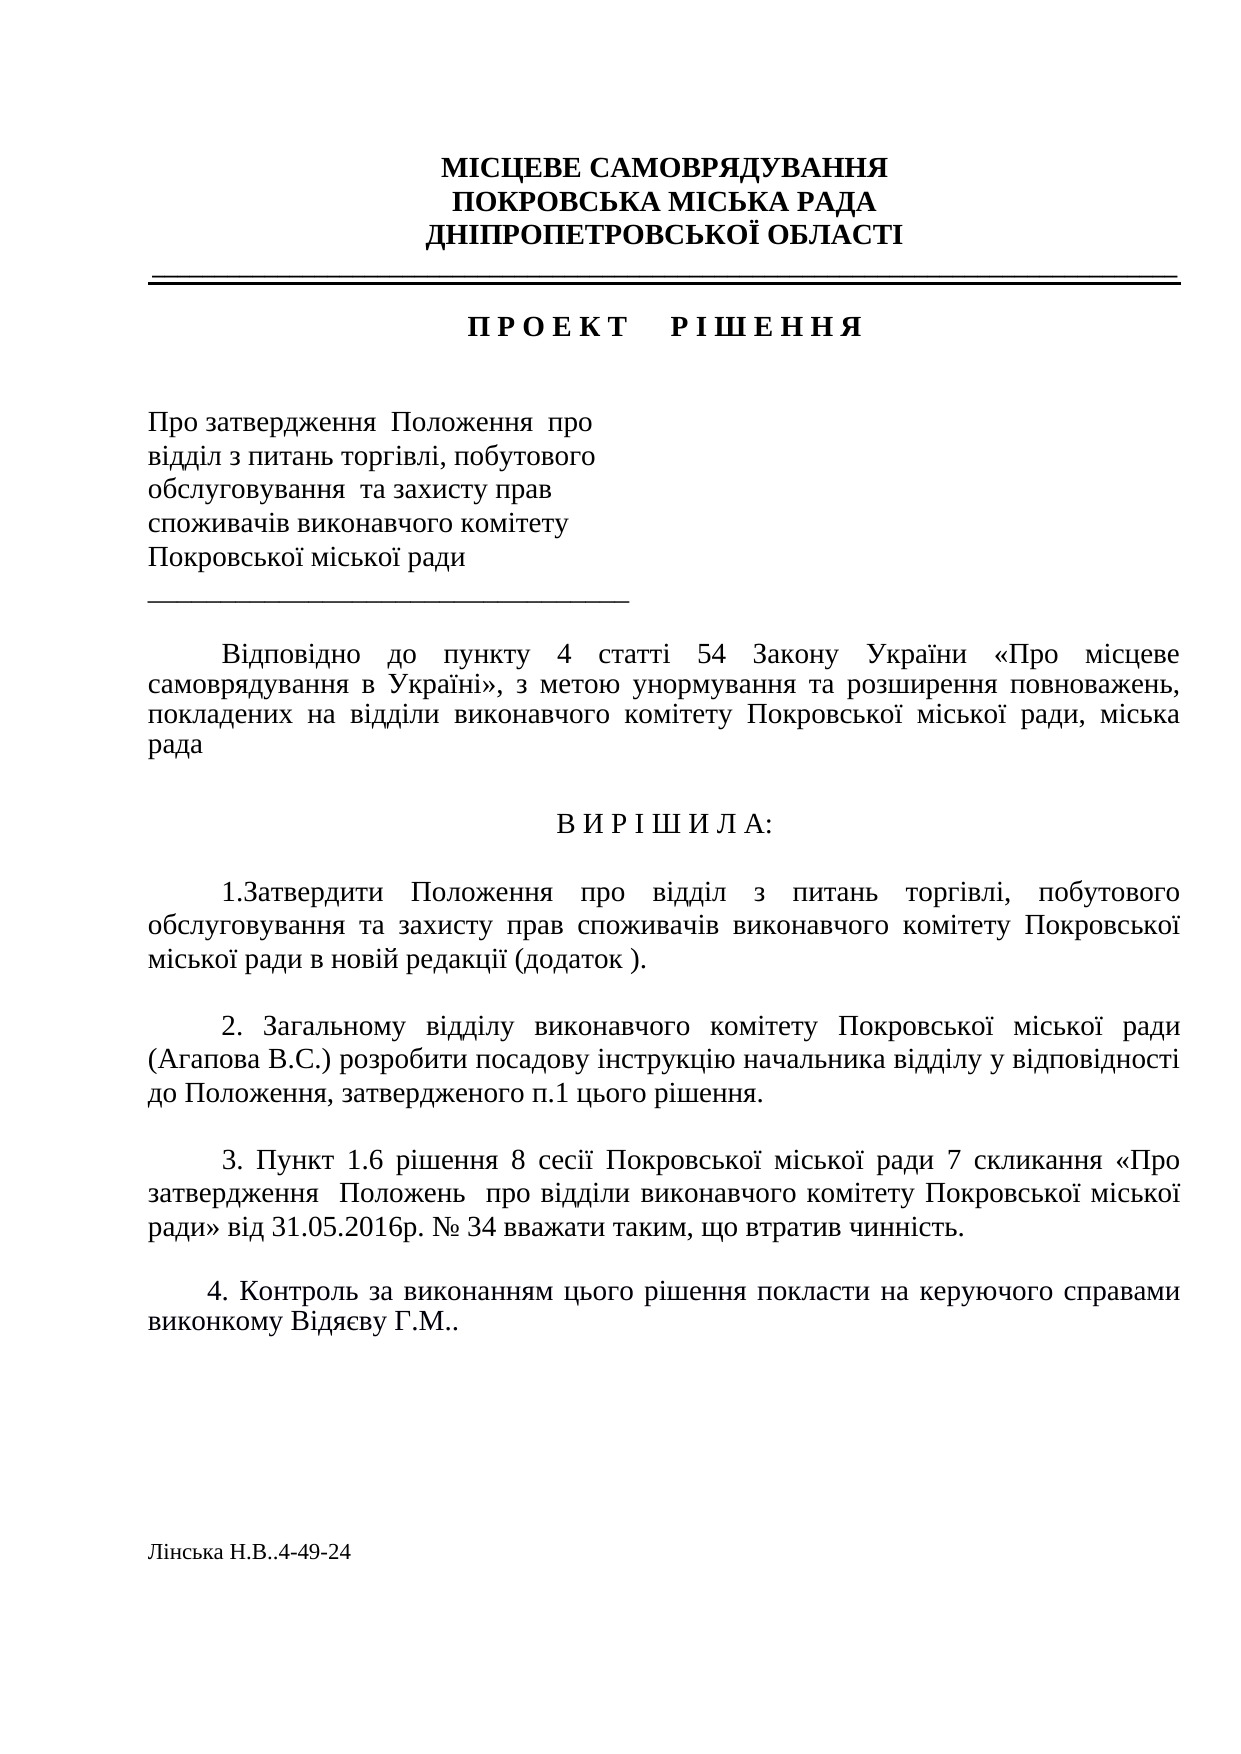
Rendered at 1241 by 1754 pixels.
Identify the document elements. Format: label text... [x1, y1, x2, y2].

text 1.Затвердити Положення про відділ з питань торгівлі, побутового обслуговування та захисту прав споживачів виконавчого комітету Покровської міської ради в новій редакції (додаток ). [148, 874, 1181, 974]
subtitle П Р О Е К Т Р І Ш Е Н Н Я [148, 309, 1181, 342]
text Про затвердження Положення про [148, 404, 1181, 438]
text відділ з питань торгівлі, побутового [148, 438, 1181, 472]
text МІСЦЕВЕ САМОВРЯДУВАННЯ [148, 150, 1181, 184]
text В И Р І Ш И Л А: [148, 807, 1181, 840]
text споживачів виконавчого комітету [148, 505, 1181, 539]
text 3. Пункт 1.6 рішення 8 сесії Покровської міської ради 7 скликання «Про затвердження Положень про відділи виконавчого комітету Покровської міської ради» від 31.05.2016р. № 34 вважати таким, що втратив чинність. [148, 1142, 1181, 1243]
text 4. Контроль за виконанням цього рішення покласти на керуючого справами виконкому Відяєву Г.М.. [148, 1276, 1181, 1336]
text 2. Загальному відділу виконавчого комітету Покровської міської ради (Агапова В.С.) розробити посадову інструкцію начальника відділу у відповідності до Положення, затвердженого п.1 цього рішення. [148, 1008, 1181, 1108]
subtitle ДНІПРОПЕТРОВСЬКОЇ ОБЛАСТІ [148, 217, 1181, 251]
subtitle ПОКРОВСЬКА МІСЬКА РАДА [148, 184, 1181, 217]
text Відповідно до пункту 4 статті 54 Закону України «Про місцеве самоврядування в Україні», з метою унормування та розширення повноважень, покладених на відділи виконавчого комітету Покровської міської ради, міська рада [148, 639, 1181, 760]
text __________________________________________________________________________________ [148, 251, 1181, 282]
text обслуговування та захисту прав [148, 472, 1181, 505]
text Лінська Н.В..4-49-24 [148, 1538, 1181, 1564]
text Покровської міської ради [148, 539, 1181, 572]
text _________________________________ [148, 572, 1181, 606]
